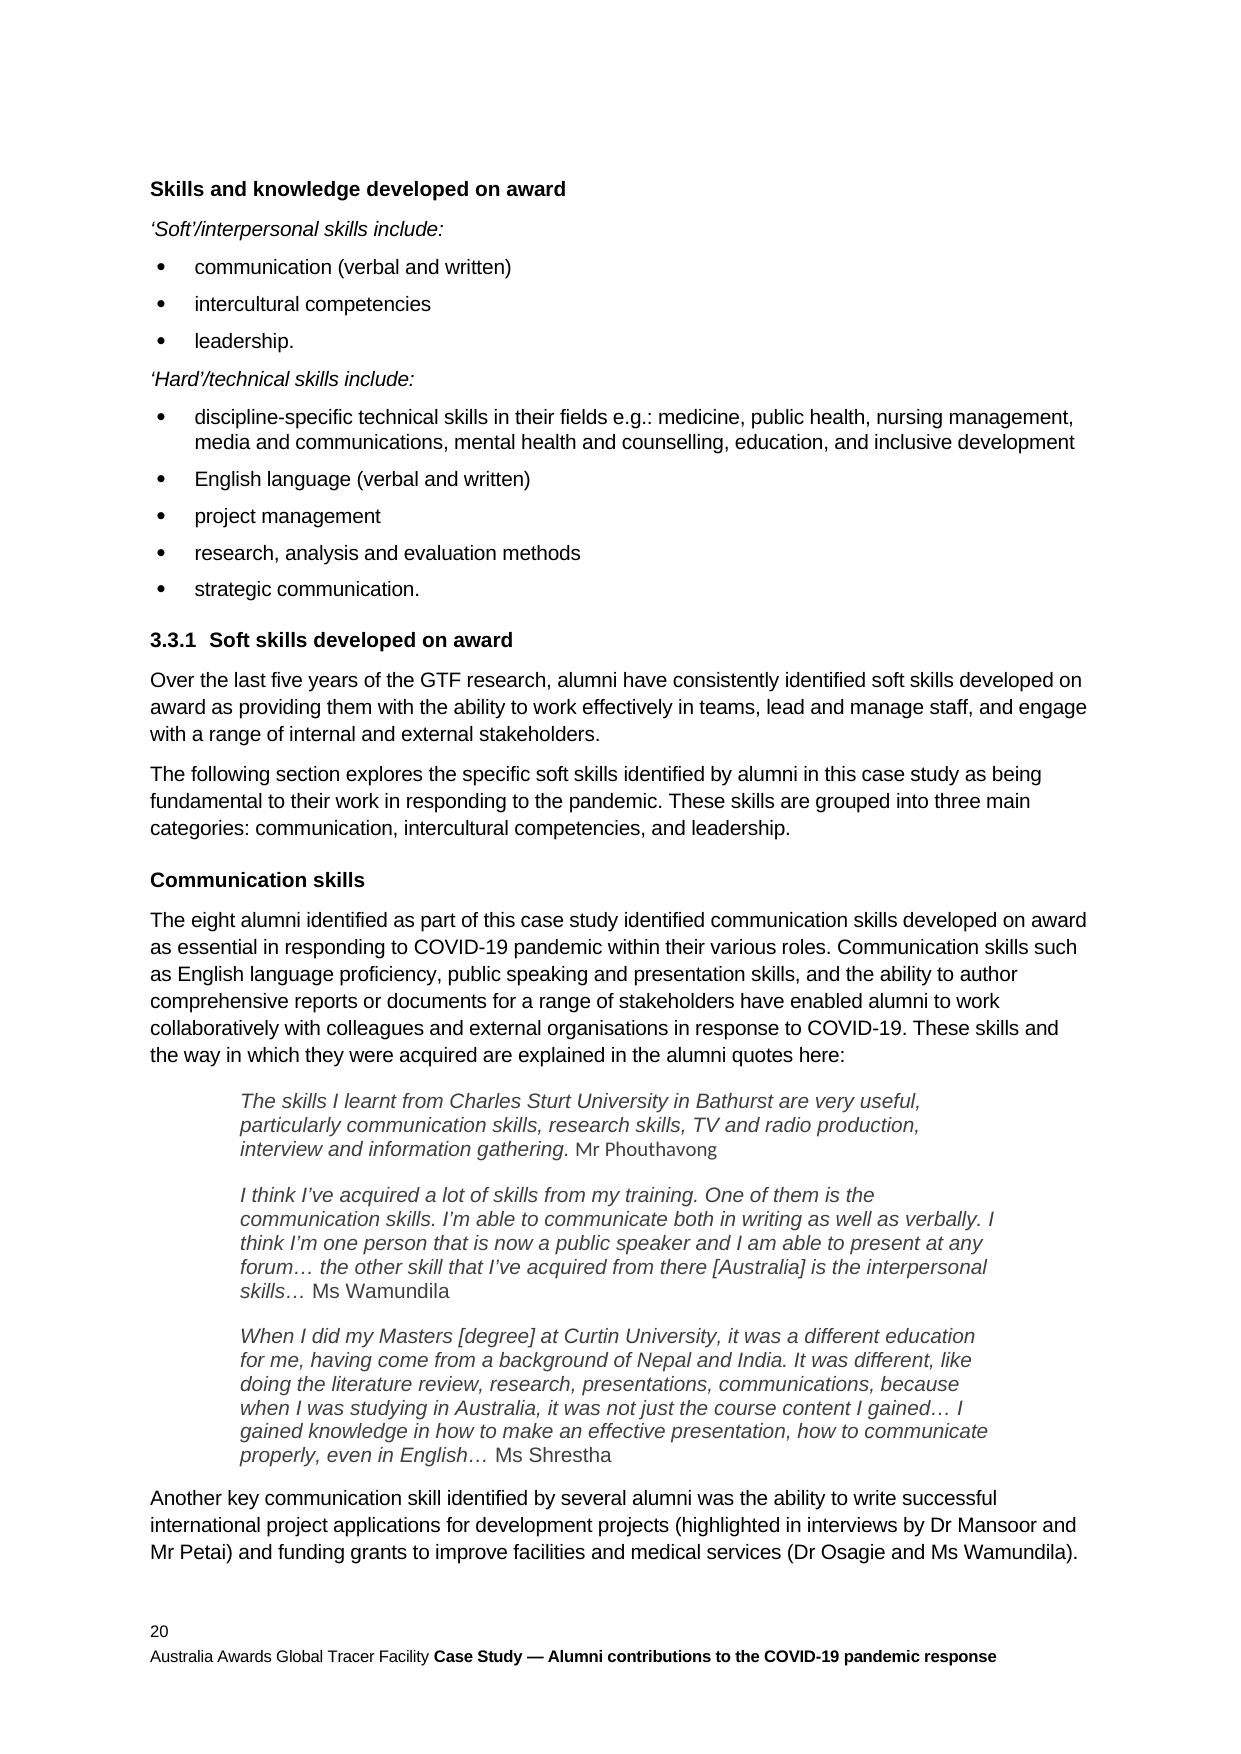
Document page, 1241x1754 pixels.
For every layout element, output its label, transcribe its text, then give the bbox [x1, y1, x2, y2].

text ‘Hard’/technical skills include: [150, 364, 1090, 392]
text project management [157, 503, 1090, 528]
text English language (verbal and written) [157, 466, 1090, 491]
text The eight alumni identified as part of this case study identified communication skills developed on award as essential in responding to COVID-19 pandemic within their various roles. Communication skills such as English language proficiency, public speaking and presentation skills, and the ability to author comprehensive reports or documents for a range of stakeholders have enabled alumni to work collaboratively with colleagues and external organisations in response to COVID-19. These skills and the way in which they were acquired are explained in the alumni quotes here: [150, 905, 1090, 1068]
subtitle 3.3.1 Soft skills developed on award [150, 626, 1090, 653]
subtitle Skills and knowledge developed on award [150, 175, 1090, 202]
text intercultural competencies [157, 291, 1090, 316]
text ‘Soft’/interpersonal skills include: [150, 214, 1090, 242]
text communication (verbal and written) [157, 254, 1090, 279]
text Another key communication skill identified by several alumni was the ability to write successful international project applications for development projects (highlighted in interviews by Dr Mansoor and Mr Petai) and funding grants to improve facilities and medical services (Dr Osagie and Ms Wamundila). [150, 1484, 1090, 1565]
text The following section explores the specific soft skills identified by alumni in this case study as being fundamental to their work in responding to the pandemic. These skills are grouped into three main categories: communication, intercultural competencies, and leadership. [150, 759, 1090, 841]
text I think I’ve acquired a lot of skills from my training. One of them is the communication skills. I’m able to communicate both in writing as well as verbally. I think I’m one person that is now a public speaker and I am able to present at any forum… the other skill that I’ve acquired from there [Australia] is the interpersonal skills… Ms Wamundila [240, 1183, 1000, 1303]
text leadership. [157, 328, 1090, 353]
subtitle Communication skills [150, 866, 1090, 893]
text research, analysis and evaluation methods [157, 539, 1090, 564]
text strategic communication. [157, 576, 1090, 601]
text Over the last five years of the GTF research, alumni have consistently identified soft skills developed on award as providing them with the ability to work effectively in teams, lead and manage staff, and engage with a range of internal and external stakeholders. [150, 666, 1090, 747]
text When I did my Masters [degree] at Curtin University, it was a different education for me, having come from a background of Nepal and India. It was different, like doing the literature review, research, presentations, communications, because when I was studying in Australia, it was not just the course content I gained… I gained knowledge in how to make an effective presentation, how to communicate properly, even in English… Ms Shrestha [240, 1323, 1000, 1467]
text The skills I learnt from Charles Sturt University in Bathurst are very useful, particularly communication skills, research skills, TV and radio production, interview and information gathering. Mr Phouthavong [240, 1089, 1000, 1162]
text discipline-specific technical skills in their fields e.g.: medicine, public health, nursing management, media and communications, mental health and counselling, education, and inclusive development [157, 404, 1090, 454]
